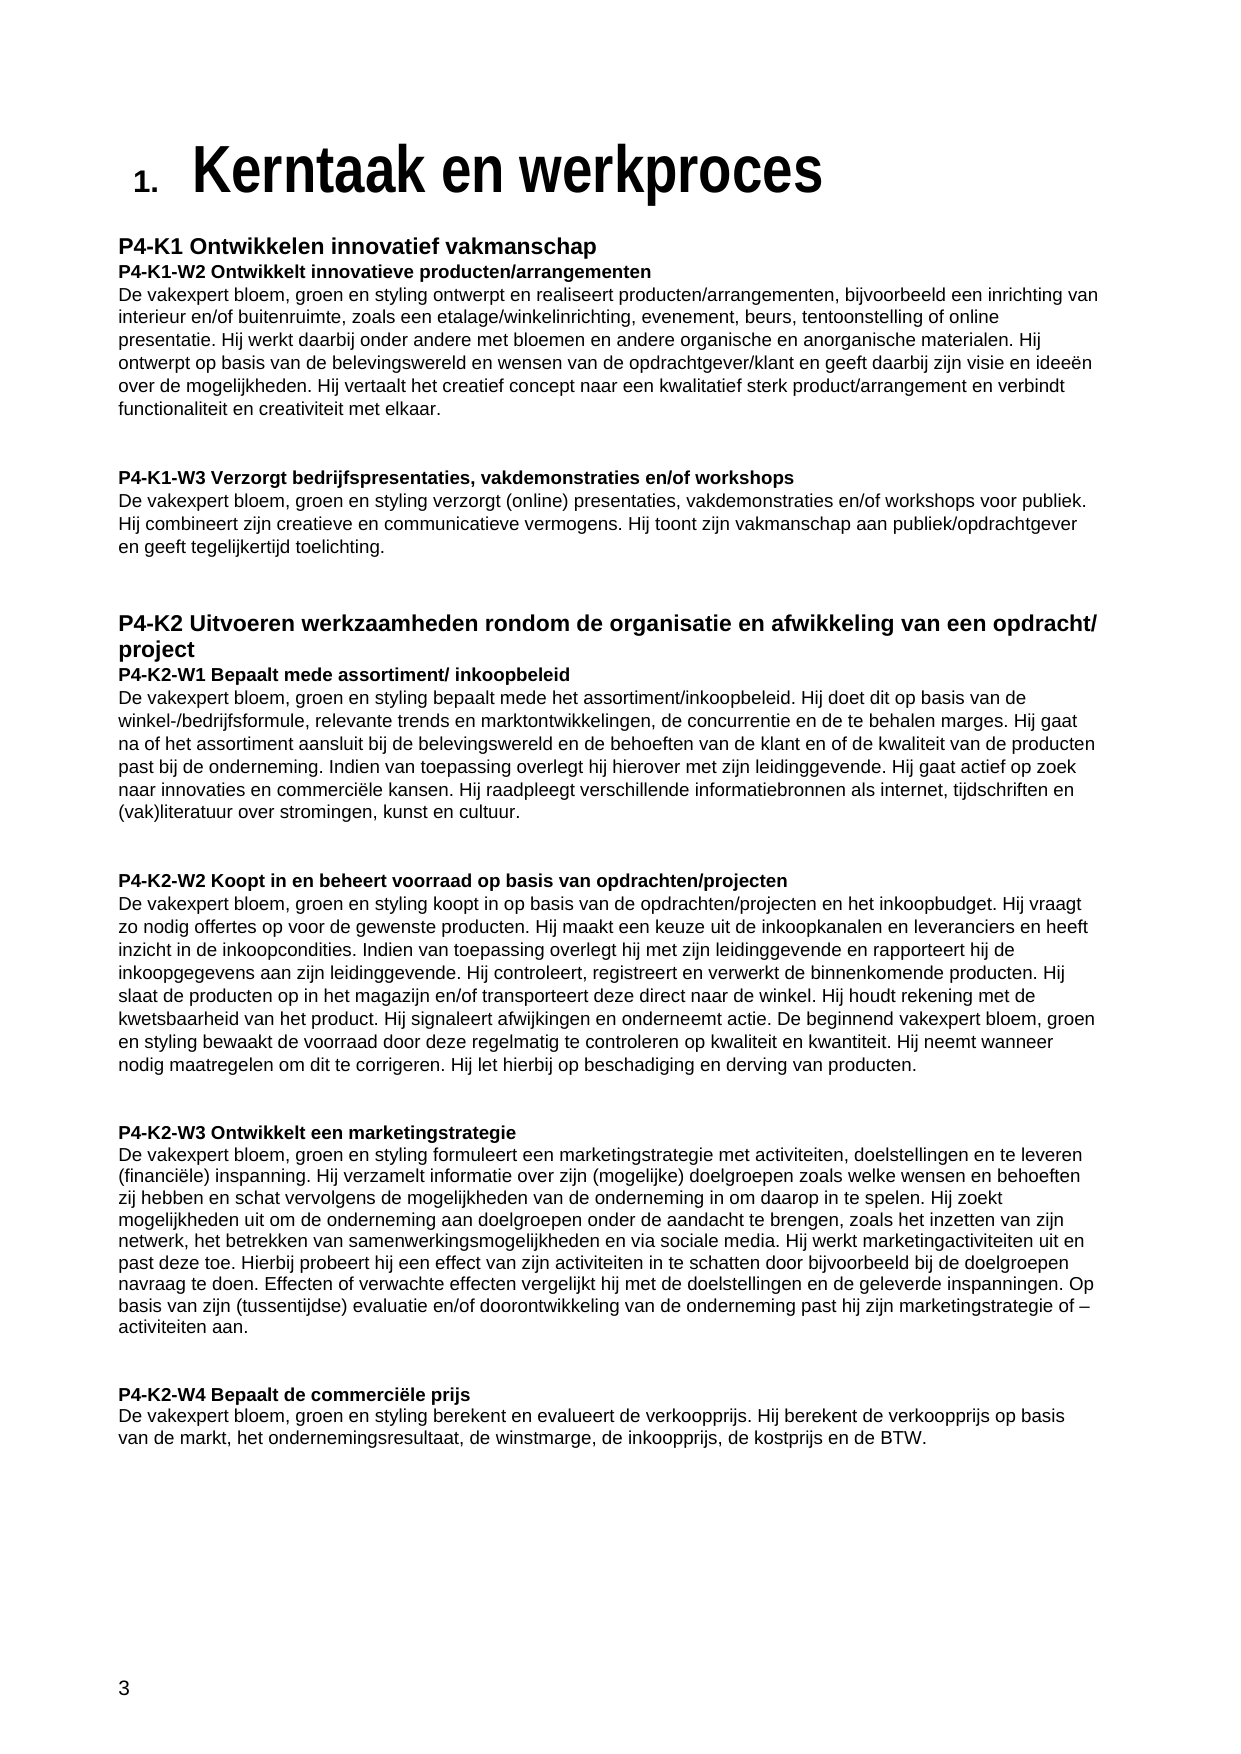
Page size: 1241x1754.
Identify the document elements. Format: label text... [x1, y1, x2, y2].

text P4-K1-W3 Verzorgt bedrijfspresentaties, vakdemonstraties en/of workshops [118, 465, 1098, 488]
text De vakexpert bloem, groen en styling formuleert een marketingstrategie met activiteiten, doelstellingen en te leveren (financiële) inspanning. Hij verzamelt informatie over zijn (mogelijke) doelgroepen zoals welke wensen en behoeften zij hebben en schat vervolgens de mogelijkheden van de onderneming in om daarop in te spelen. Hij zoekt mogelijkheden uit om de onderneming aan doelgroepen onder de aandacht te brengen, zoals het inzetten van zijn netwerk, het betrekken van samenwerkingsmogelijkheden en via sociale media. Hij werkt marketingactiviteiten uit en past deze toe. Hierbij probeert hij een effect van zijn activiteiten in te schatten door bijvoorbeeld bij de doelgroepen navraag te doen. Effecten of verwachte effecten vergelijkt hij met de doelstellingen en de geleverde inspanningen. Op basis van zijn (tussentijdse) evaluatie en/of doorontwikkeling van de onderneming past hij zijn marketingstrategie of –activiteiten aan. [118, 1144, 1098, 1338]
text P4-K1 Ontwikkelen innovatief vakmanschap [118, 233, 1098, 259]
text P4-K2-W1 Bepaalt mede assortiment/ inkoopbeleid [118, 662, 1098, 685]
text De vakexpert bloem, groen en styling koopt in op basis van de opdrachten/projecten en het inkoopbudget. Hij vraagt zo nodig offertes op voor de gewenste producten. Hij maakt een keuze uit de inkoopkanalen en leveranciers en heeft inzicht in de inkoopcondities. Indien van toepassing overlegt hij met zijn leidinggevende en rapporteert hij de inkoopgegevens aan zijn leidinggevende. Hij controleert, registreert en verwerkt de binnenkomende producten. Hij slaat de producten op in het magazijn en/of transporteert deze direct naar de winkel. Hij houdt rekening met de kwetsbaarheid van het product. Hij signaleert afwijkingen en onderneemt actie. De beginnend vakexpert bloem, groen en styling bewaakt de voorraad door deze regelmatig te controleren op kwaliteit en kwantiteit. Hij neemt wanneer nodig maatregelen om dit te corrigeren. Hij let hierbij op beschadiging en derving van producten. [118, 892, 1098, 1075]
text P4-K2-W3 Ontwikkelt een marketingstrategie [118, 1121, 1098, 1144]
text De vakexpert bloem, groen en styling berekent en evalueert de verkoopprijs. Hij berekent de verkoopprijs op basis van de markt, het ondernemingsresultaat, de winstmarge, de inkoopprijs, de kostprijs en de BTW. [118, 1405, 1098, 1448]
text De vakexpert bloem, groen en styling ontwerpt en realiseert producten/arrangementen, bijvoorbeeld een inrichting van interieur en/of buitenruimte, zoals een etalage/winkelinrichting, evenement, beurs, tentoonstelling of online presentatie. Hij werkt daarbij onder andere met bloemen en andere organische en anorganische materialen. Hij ontwerpt op basis van de belevingswereld en wensen van de opdrachtgever/klant en geeft daarbij zijn visie en ideeën over de mogelijkheden. Hij vertaalt het creatief concept naar een kwalitatief sterk product/arrangement en verbindt functionaliteit en creativiteit met elkaar. [118, 282, 1098, 419]
text De vakexpert bloem, groen en styling verzorgt (online) presentaties, vakdemonstraties en/of workshops voor publiek. Hij combineert zijn creatieve en communicatieve vermogens. Hij toont zijn vakmanschap aan publiek/opdrachtgever en geeft tegelijkertijd toelichting. [118, 488, 1098, 557]
text De vakexpert bloem, groen en styling bepaalt mede het assortiment/inkoopbeleid. Hij doet dit op basis van de winkel-/bedrijfsformule, relevante trends en marktontwikkelingen, de concurrentie en de te behalen marges. Hij gaat na of het assortiment aansluit bij de belevingswereld en de behoeften van de klant en of de kwaliteit van de producten past bij de onderneming. Indien van toepassing overlegt hij hierover met zijn leidinggevende. Hij gaat actief op zoek naar innovaties en commerciële kansen. Hij raadpleegt verschillende informatiebronnen als internet, tijdschriften en (vak)literatuur over stromingen, kunst en cultuur. [118, 685, 1098, 823]
text P4-K2-W4 Bepaalt de commerciële prijs [118, 1384, 1098, 1405]
text P4-K2 Uitvoeren werkzaamheden rondom de organisatie en afwikkeling van een opdracht/ project [118, 610, 1098, 662]
text P4-K2-W2 Koopt in en beheert voorraad op basis van opdrachten/projecten [118, 869, 1098, 892]
text P4-K1-W2 Ontwikkelt innovatieve producten/arrangementen [118, 259, 1098, 282]
subtitle Kerntaak en werkproces [133, 130, 1098, 206]
